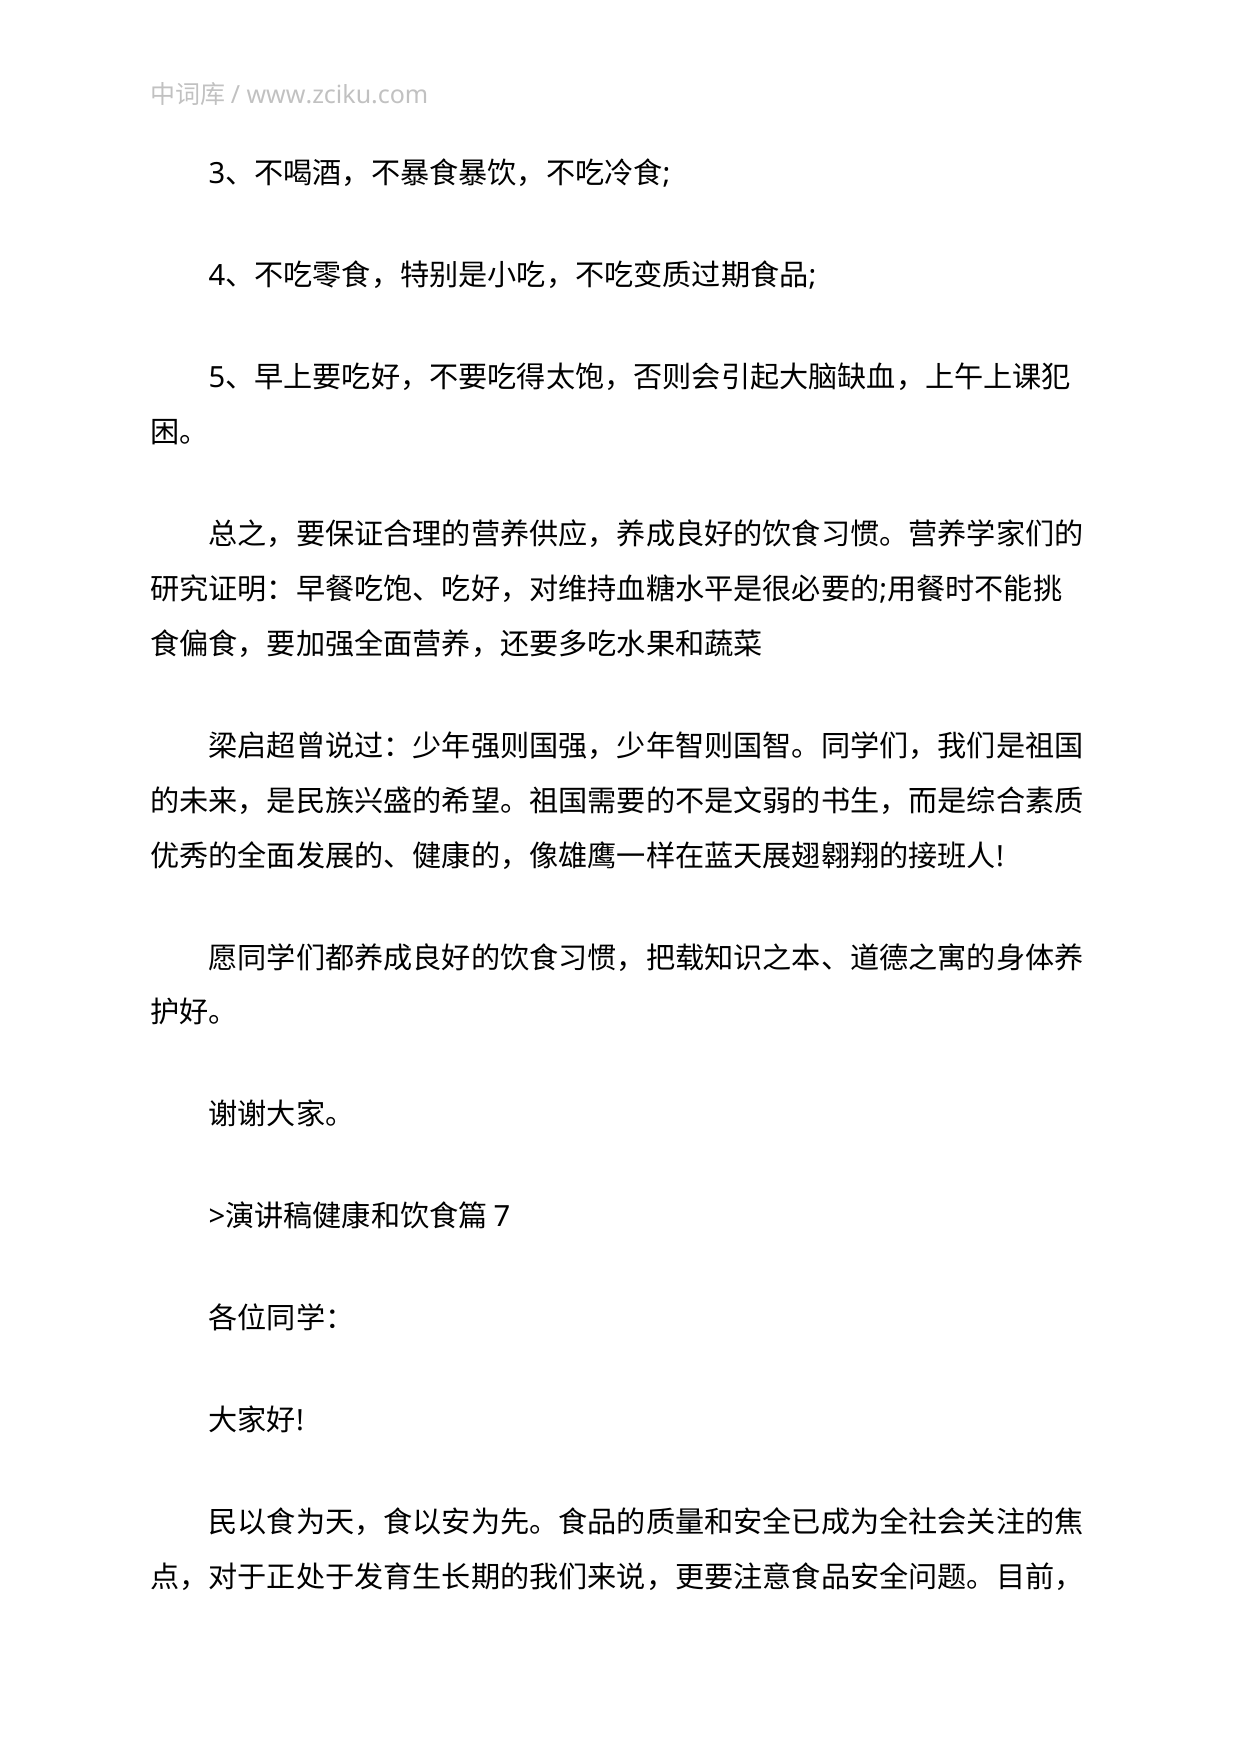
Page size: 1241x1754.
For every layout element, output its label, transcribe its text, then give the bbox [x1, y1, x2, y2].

text 愿同学们都养成良好的饮食习惯，把载知识之本、道德之寓的身体养护好。 [150, 934, 1090, 1031]
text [150, 1498, 1090, 1596]
text 谢谢大家。 [150, 1091, 1090, 1133]
text 梁启超曾说过：少年强则国强，少年智则国智。同学们，我们是祖国的未来，是民族兴盛的希望。祖国需要的不是文弱的书生，而是综合素质优秀的全面发展的、健康的，像雄鹰一样在蓝天展翅翱翔的接班人! [150, 722, 1090, 874]
text >演讲稿健康和饮食篇7 [150, 1193, 1090, 1235]
text 5、早上要吃好，不要吃得太饱，否则会引起大脑缺血，上午上课犯困。 [150, 354, 1090, 451]
text 4、不吃零食，特别是小吃，不吃变质过期食品; [150, 252, 1090, 294]
text 3、不喝酒，不暴食暴饮，不吃冷食; [150, 150, 1090, 192]
text 各位同学： [150, 1294, 1090, 1337]
text 总之，要保证合理的营养供应，养成良好的饮食习惯。营养学家们的研究证明：早餐吃饱、吃好，对维持血糖水平是很必要的;用餐时不能挑食偏食，要加强全面营养，还要多吃水果和蔬菜 [150, 511, 1090, 663]
text 大家好! [150, 1396, 1090, 1439]
